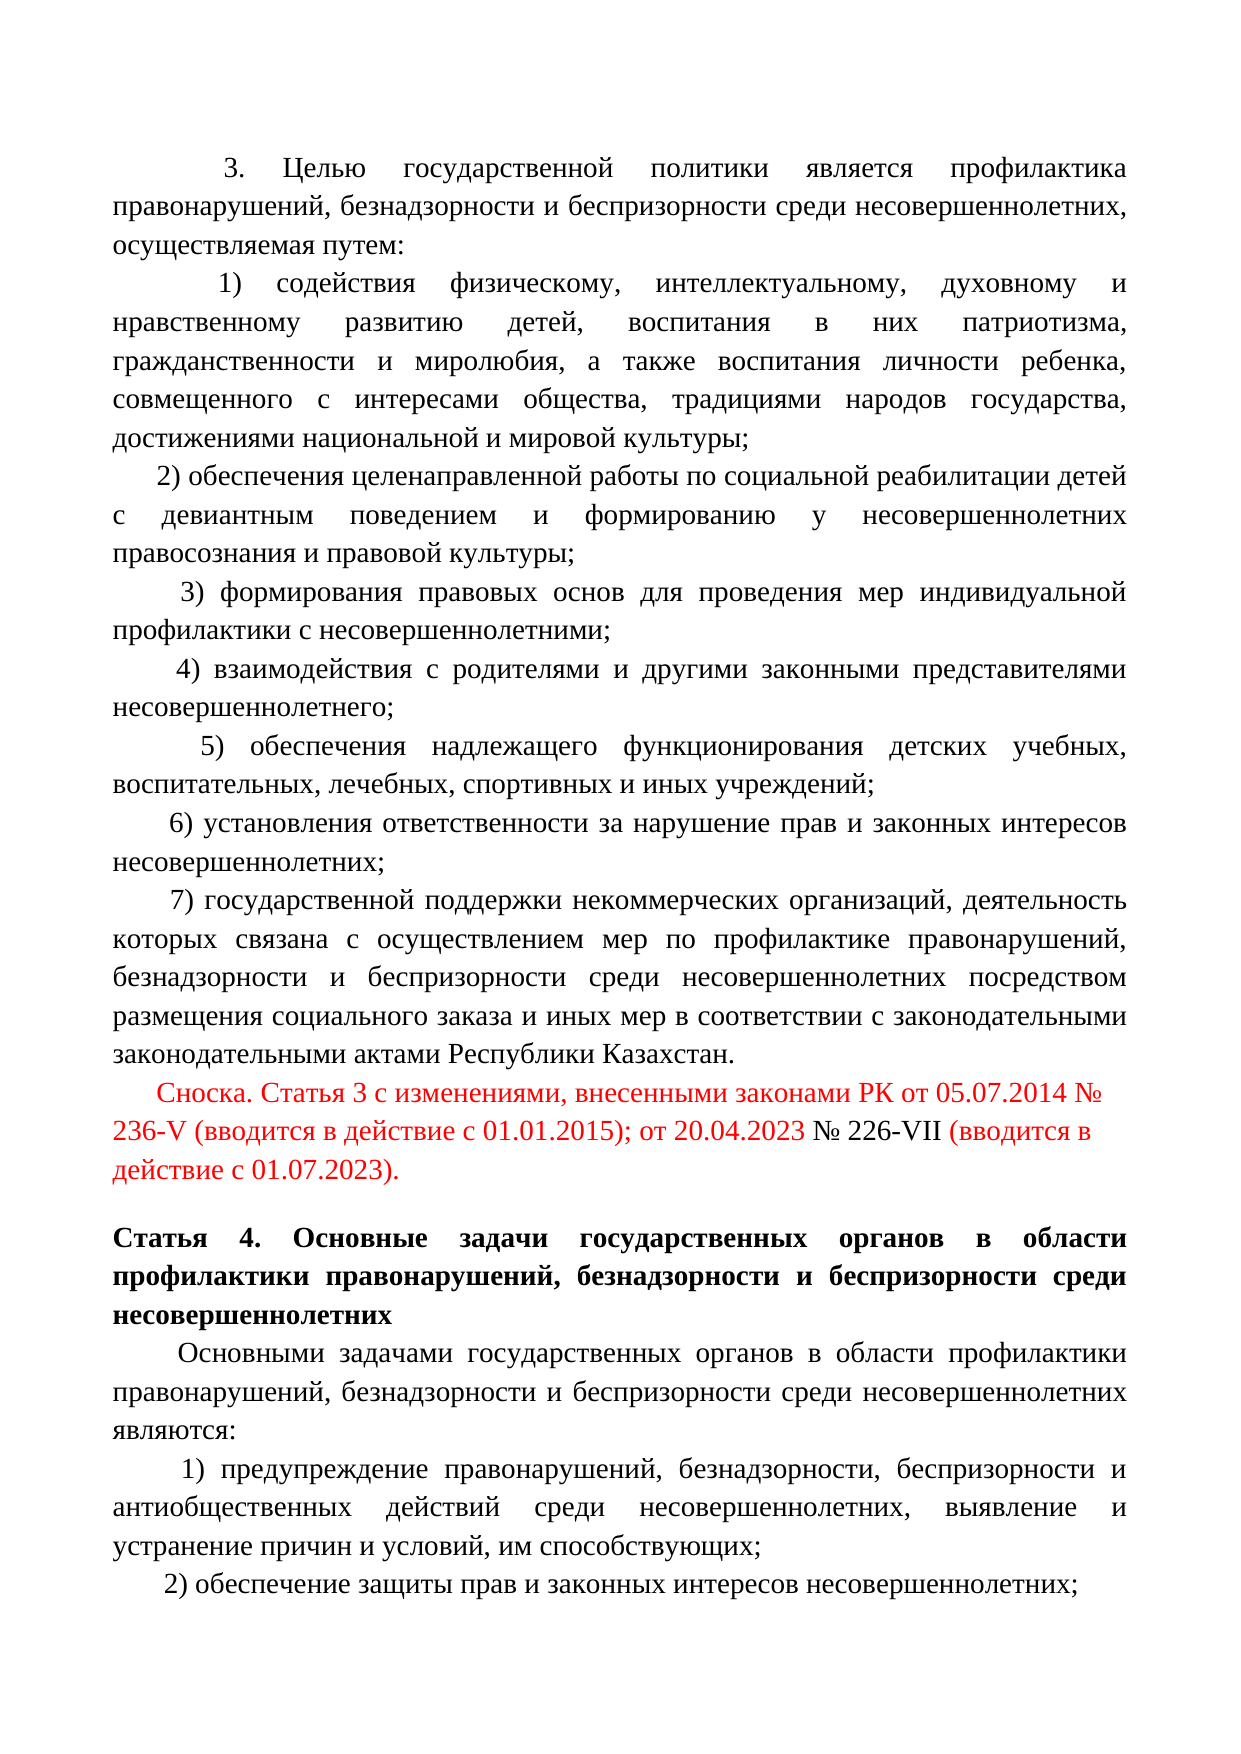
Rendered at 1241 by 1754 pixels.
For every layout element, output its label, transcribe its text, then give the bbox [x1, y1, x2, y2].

text 1) содействия физическому, интеллектуальному, духовному и нравственному развитию детей, воспитания в них патриотизма, гражданственности и миролюбия, а также воспитания личности ребенка, совмещенного с интересами общества, традициями народов государства, достижениями национальной и мировой культуры; [112, 266, 1128, 453]
text 2) обеспечение защиты прав и законных интересов несовершеннолетних; [112, 1567, 1128, 1600]
text 6) установления ответственности за нарушение прав и законных интересов несовершеннолетних; [112, 805, 1128, 877]
text Сноска. Статья 3 с изменениями, внесенными законами РК от 05.07.2014 № 236-V (вводится в действие с 01.01.2015); от 20.04.2023 № 226-VII (вводится в действие с 01.07.2023). [112, 1075, 1128, 1216]
text 2) обеспечения целенаправленной работы по социальной реабилитации детей с девиантным поведением и формированию у несовершеннолетних правосознания и правовой культуры; [112, 458, 1128, 569]
text Статья 4. Основные задачи государственных органов в области профилактики правонарушений, безнадзорности и беспризорности среди несовершеннолетних [112, 1220, 1128, 1330]
text 7) государственной поддержки некоммерческих организаций, деятельность которых связана с осуществлением мер по профилактике правонарушений, безнадзорности и беспризорности среди несовершеннолетних посредством размещения социального заказа и иных мер в соответствии с законодательными законодательными актами Республики Казахстан. [112, 882, 1128, 1070]
text 1) предупреждение правонарушений, безнадзорности, беспризорности и антиобщественных действий среди несовершеннолетних, выявление и устранение причин и условий, им способствующих; [112, 1451, 1128, 1562]
text 3) формирования правовых основ для проведения мер индивидуальной профилактики с несовершеннолетними; [112, 574, 1128, 646]
text 3. Целью государственной политики является профилактика правонарушений, безнадзорности и беспризорности среди несовершеннолетних, осуществляемая путем: [112, 150, 1128, 261]
text 5) обеспечения надлежащего функционирования детских учебных, воспитательных, лечебных, спортивных и иных учреждений; [112, 728, 1128, 800]
text Основными задачами государственных органов в области профилактики правонарушений, безнадзорности и беспризорности среди несовершеннолетних являются: [112, 1335, 1128, 1446]
text 4) взаимодействия с родителями и другими законными представителями несовершеннолетнего; [112, 651, 1128, 723]
